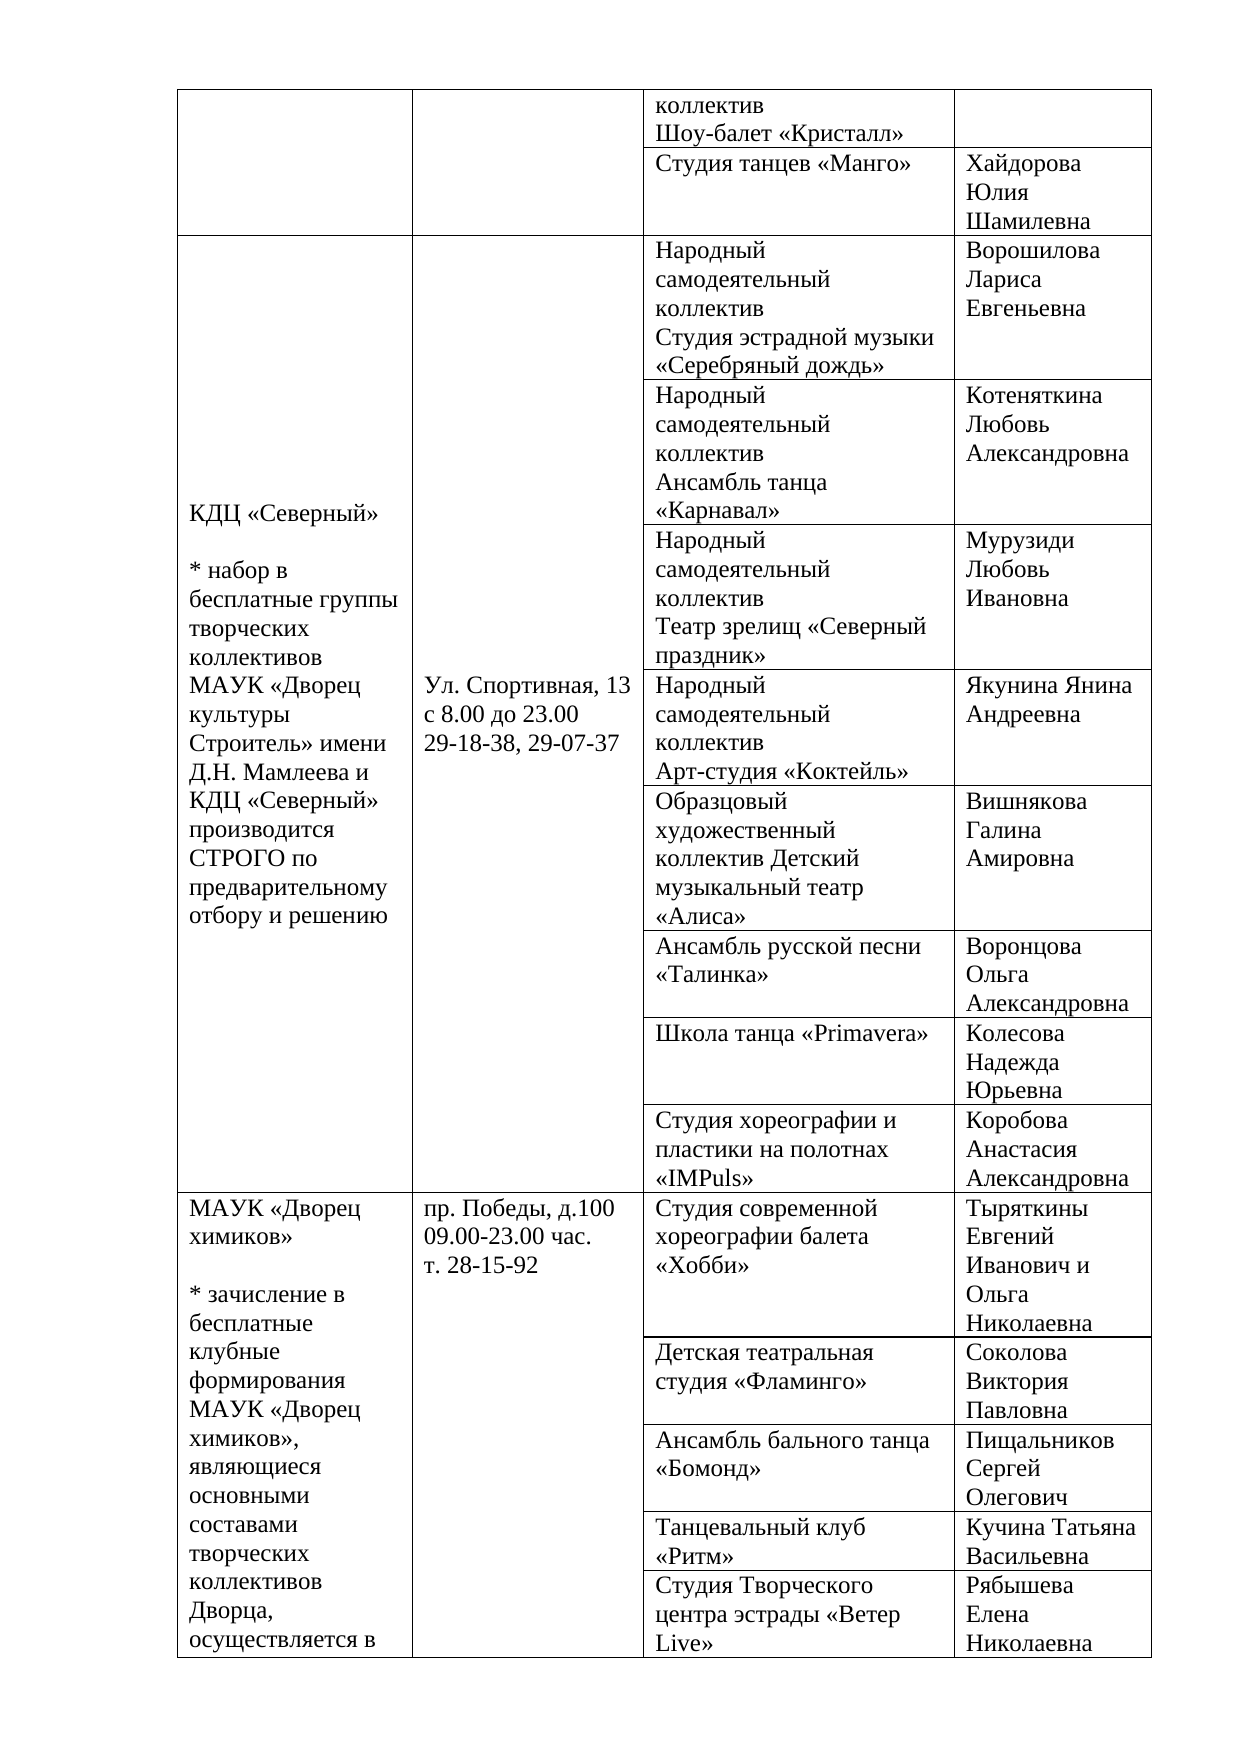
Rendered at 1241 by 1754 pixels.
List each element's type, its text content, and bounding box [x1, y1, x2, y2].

table_cell Студия танцев «Манго» [644, 148, 954, 234]
table_cell Ворошилова Лариса Евгеньевна [955, 236, 1151, 379]
table_cell Коробова Анастасия Александровна [955, 1105, 1151, 1192]
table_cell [955, 90, 1151, 147]
table_cell Народный самодеятельный коллектив Студия эстрадной музыки «Серебряный дождь» [644, 236, 954, 379]
table_cell Кучина Татьяна Васильевна [955, 1512, 1151, 1569]
table_cell Народный самодеятельный коллектив Театр зрелищ «Северный праздник» [644, 525, 954, 669]
table_cell Ансамбль бального танца «Бомонд» [644, 1425, 954, 1511]
table_cell МАУК «Дворец химиков» * зачисление в бесплатные клубные формирования МАУК «Дворец химиков», являющиеся основными составами творческих коллективов Дворца, осуществляется в основном формируется из платных групп коллектива по итогам конкурсного отбора, просмотра или прослушивания. [178, 1193, 412, 1657]
table_cell Образцовый художественный коллектив Детский музыкальный театр «Алиса» [644, 786, 954, 930]
table_cell Мурузиди Любовь Ивановна [955, 525, 1151, 669]
table_cell Воронцова Ольга Александровна [955, 931, 1151, 1017]
table_cell Соколова Виктория Павловна [955, 1338, 1151, 1424]
table_cell Ул. Спортивная, 13 с 8.00 до 23.00 29-18-38, 29-07-37 [413, 236, 643, 1192]
table_cell Детская театральная студия «Фламинго» [644, 1338, 954, 1424]
table_cell Студия хореографии и пластики на полотнах «IMPuls» [644, 1105, 954, 1192]
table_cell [644, 90, 954, 147]
table_cell Ансамбль русской песни «Талинка» [644, 931, 954, 1017]
table_cell КДЦ «Северный» * набор в бесплатные группы творческих коллективов МАУК «Дворец культуры Строитель» имени Д.Н. Мамлеева и КДЦ «Северный» производится СТРОГО по предварительному отбору и решению [178, 236, 412, 1192]
table_cell Тыряткины Евгений Иванович и Ольга Николаевна [955, 1193, 1151, 1336]
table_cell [644, 1571, 954, 1657]
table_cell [955, 1571, 1151, 1657]
table_cell Народный самодеятельный коллектив Ансамбль танца «Карнавал» [644, 380, 954, 524]
table_cell Студия современной хореографии балета «Хобби» [644, 1193, 954, 1336]
table_cell Колесова Надежда Юрьевна [955, 1018, 1151, 1104]
table_cell Пищальников Сергей Олегович [955, 1425, 1151, 1511]
table_cell пр. Победы, д.100 09.00-23.00 час. т. 28-15-92 [413, 1193, 643, 1657]
table_cell Школа танца «Primavera» [644, 1018, 954, 1104]
table_cell Хайдорова Юлия Шамилевна [955, 148, 1151, 234]
table_cell Танцевальный клуб «Ритм» [644, 1512, 954, 1569]
table_cell Якунина Янина Андреевна [955, 670, 1151, 785]
table_cell Народный самодеятельный коллектив Арт-студия «Коктейль» [644, 670, 954, 785]
table_cell Вишнякова Галина Амировна [955, 786, 1151, 930]
table_cell Котеняткина Любовь Александровна [955, 380, 1151, 524]
